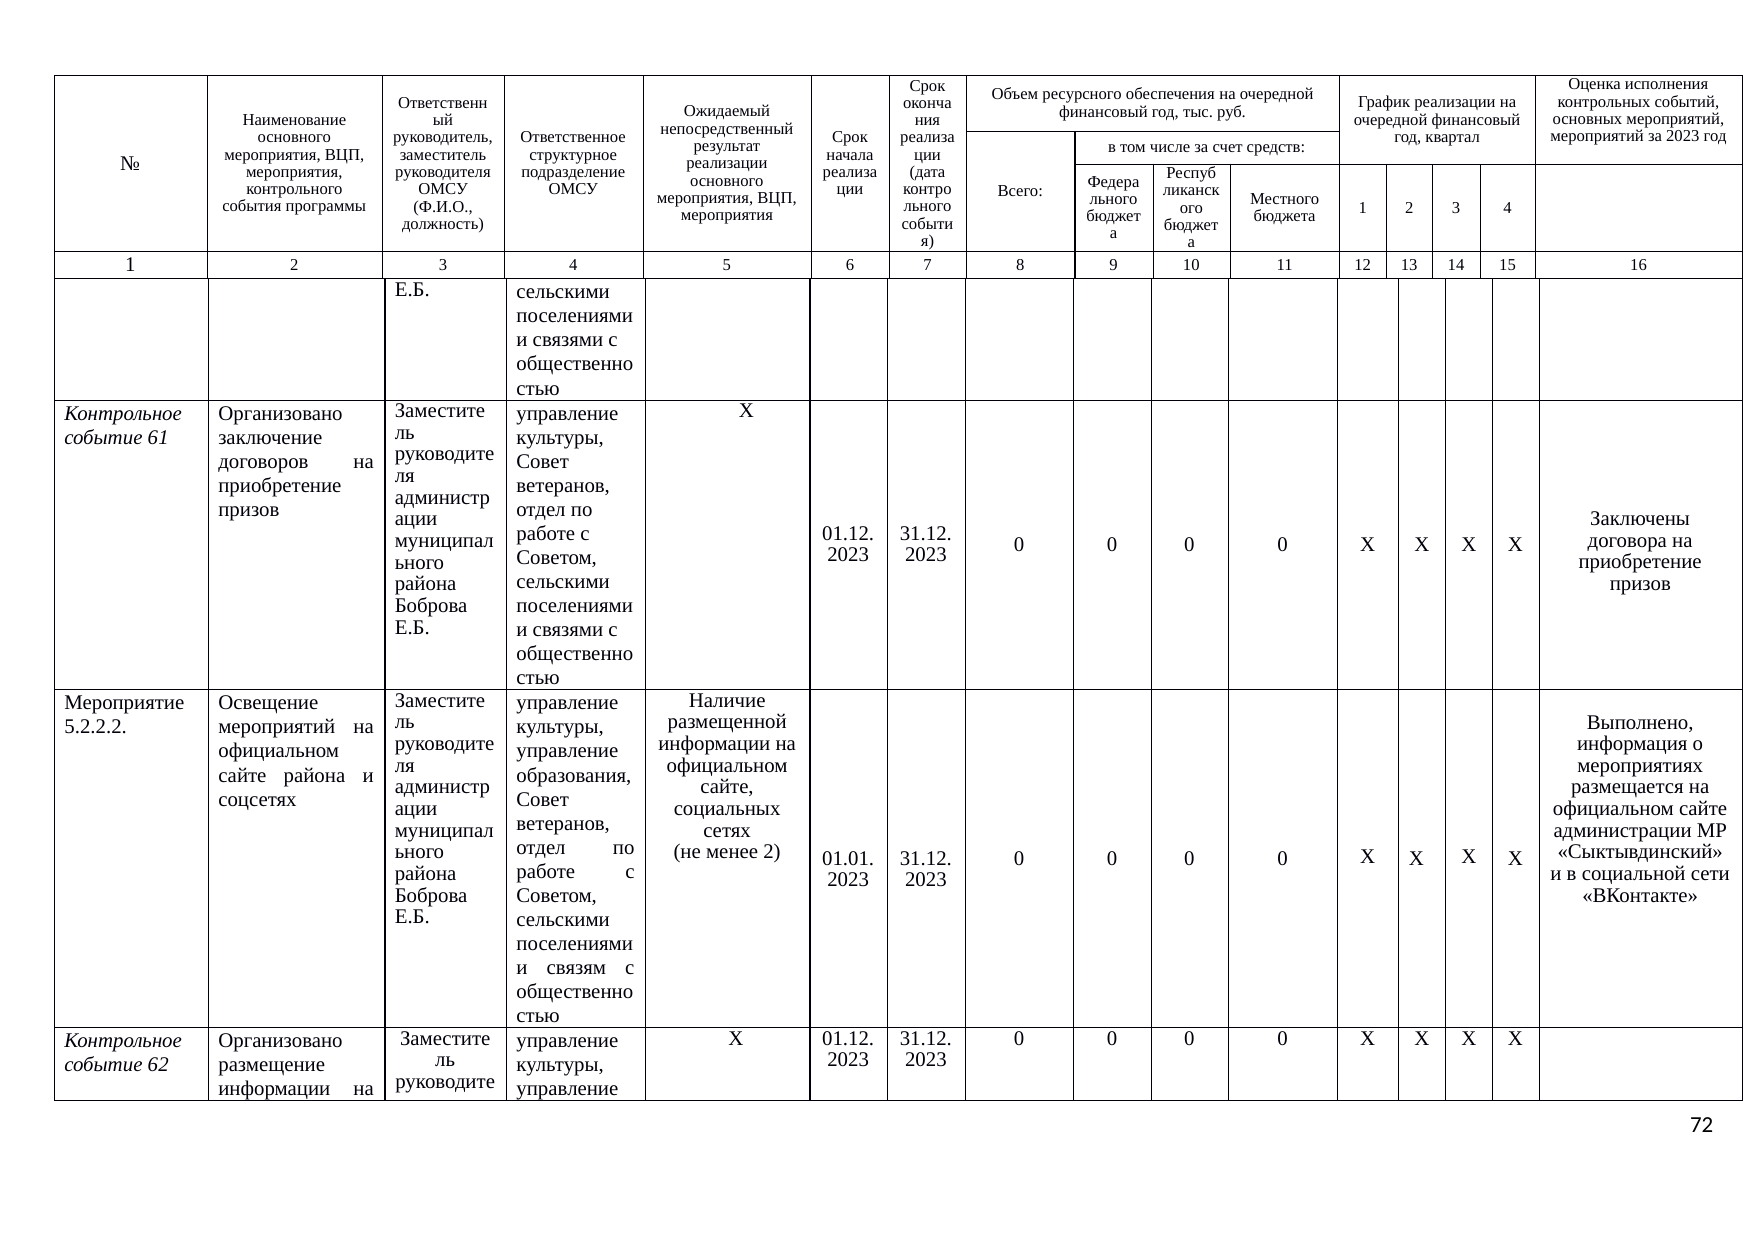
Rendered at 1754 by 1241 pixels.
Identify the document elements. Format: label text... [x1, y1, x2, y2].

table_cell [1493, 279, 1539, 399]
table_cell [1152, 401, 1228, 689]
table_cell 1 [1340, 165, 1386, 251]
table_header Срок начала реализации [812, 76, 889, 251]
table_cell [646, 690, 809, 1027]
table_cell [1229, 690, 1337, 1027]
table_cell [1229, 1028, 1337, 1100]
table_cell 4 [1481, 165, 1535, 251]
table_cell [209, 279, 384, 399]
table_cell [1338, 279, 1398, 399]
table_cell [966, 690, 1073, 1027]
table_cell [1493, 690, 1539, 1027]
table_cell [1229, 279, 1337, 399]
table_header Ответственное структурное подразделение ОМСУ [505, 76, 643, 251]
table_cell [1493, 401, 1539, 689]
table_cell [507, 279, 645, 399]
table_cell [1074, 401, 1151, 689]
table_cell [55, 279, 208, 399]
table_cell 1 [55, 252, 207, 278]
table_cell 8 [967, 252, 1074, 278]
table_cell 4 [505, 252, 643, 278]
table_cell Местного бюджета [1231, 165, 1339, 251]
table_cell в том числе за счет средств: [1076, 132, 1339, 164]
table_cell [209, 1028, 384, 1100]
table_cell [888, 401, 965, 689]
table_header № [55, 76, 207, 251]
table_header График реализации на очередной финансовый год, квартал [1340, 76, 1535, 164]
table_header Оценка исполнения контрольных событий, основных мероприятий, мероприятий за 2023 год [1536, 76, 1742, 164]
table_header Срок окончания реализации (дата контрольного события) [890, 76, 966, 251]
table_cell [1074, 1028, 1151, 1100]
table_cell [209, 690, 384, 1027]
table_cell 3 [1433, 165, 1480, 251]
table_cell 9 [1076, 252, 1153, 278]
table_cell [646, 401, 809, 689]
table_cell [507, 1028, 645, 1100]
table_cell [1536, 165, 1742, 251]
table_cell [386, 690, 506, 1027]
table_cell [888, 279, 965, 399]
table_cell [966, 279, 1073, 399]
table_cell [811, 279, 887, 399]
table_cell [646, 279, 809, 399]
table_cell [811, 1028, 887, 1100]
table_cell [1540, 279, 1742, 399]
table_header Ответственный руководитель, заместитель руководителя ОМСУ (Ф.И.О., должность) [383, 76, 504, 251]
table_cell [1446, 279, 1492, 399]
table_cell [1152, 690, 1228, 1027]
table_cell 13 [1387, 252, 1432, 278]
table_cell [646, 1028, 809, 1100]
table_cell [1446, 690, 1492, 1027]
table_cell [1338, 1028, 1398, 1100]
table_cell Всего: [967, 132, 1074, 251]
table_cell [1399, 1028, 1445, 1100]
table_cell 2 [1387, 165, 1432, 251]
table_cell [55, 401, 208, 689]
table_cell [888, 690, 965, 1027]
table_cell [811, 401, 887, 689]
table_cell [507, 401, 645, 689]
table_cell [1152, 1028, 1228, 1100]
table_header Объем ресурсного обеспечения на очередной финансовый год, тыс. руб. [967, 76, 1339, 131]
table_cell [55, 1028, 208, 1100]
table_cell 11 [1231, 252, 1339, 278]
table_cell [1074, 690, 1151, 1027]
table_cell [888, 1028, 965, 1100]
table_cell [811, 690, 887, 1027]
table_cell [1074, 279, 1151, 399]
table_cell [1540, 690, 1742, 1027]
table_cell 15 [1481, 252, 1535, 278]
table_cell Федерального бюджета [1076, 165, 1153, 251]
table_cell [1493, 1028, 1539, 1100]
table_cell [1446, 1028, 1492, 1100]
table_cell 14 [1433, 252, 1480, 278]
table_cell 16 [1536, 252, 1742, 278]
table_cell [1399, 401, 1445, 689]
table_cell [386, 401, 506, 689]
table_cell Республиканского бюджета [1154, 165, 1230, 251]
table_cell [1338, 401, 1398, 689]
table_cell 3 [383, 252, 504, 278]
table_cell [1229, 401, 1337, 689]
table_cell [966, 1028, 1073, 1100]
table_cell 10 [1154, 252, 1230, 278]
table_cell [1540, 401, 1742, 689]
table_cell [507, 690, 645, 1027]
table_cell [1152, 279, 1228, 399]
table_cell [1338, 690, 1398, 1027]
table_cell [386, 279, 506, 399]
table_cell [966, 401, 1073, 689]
table_cell 6 [812, 252, 889, 278]
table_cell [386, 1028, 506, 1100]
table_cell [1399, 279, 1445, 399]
table_cell 2 [208, 252, 382, 278]
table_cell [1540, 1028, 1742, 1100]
table_cell 7 [890, 252, 966, 278]
table_header Наименование основного мероприятия, ВЦП, мероприятия, контрольного события программы [208, 76, 382, 251]
table_header Ожидаемый непосредственный результат реализации основного мероприятия, ВЦП, мероприятия [644, 76, 811, 251]
table_cell 12 [1340, 252, 1386, 278]
table_cell 5 [644, 252, 811, 278]
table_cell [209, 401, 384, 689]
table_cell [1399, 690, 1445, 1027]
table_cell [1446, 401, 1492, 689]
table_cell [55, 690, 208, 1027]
